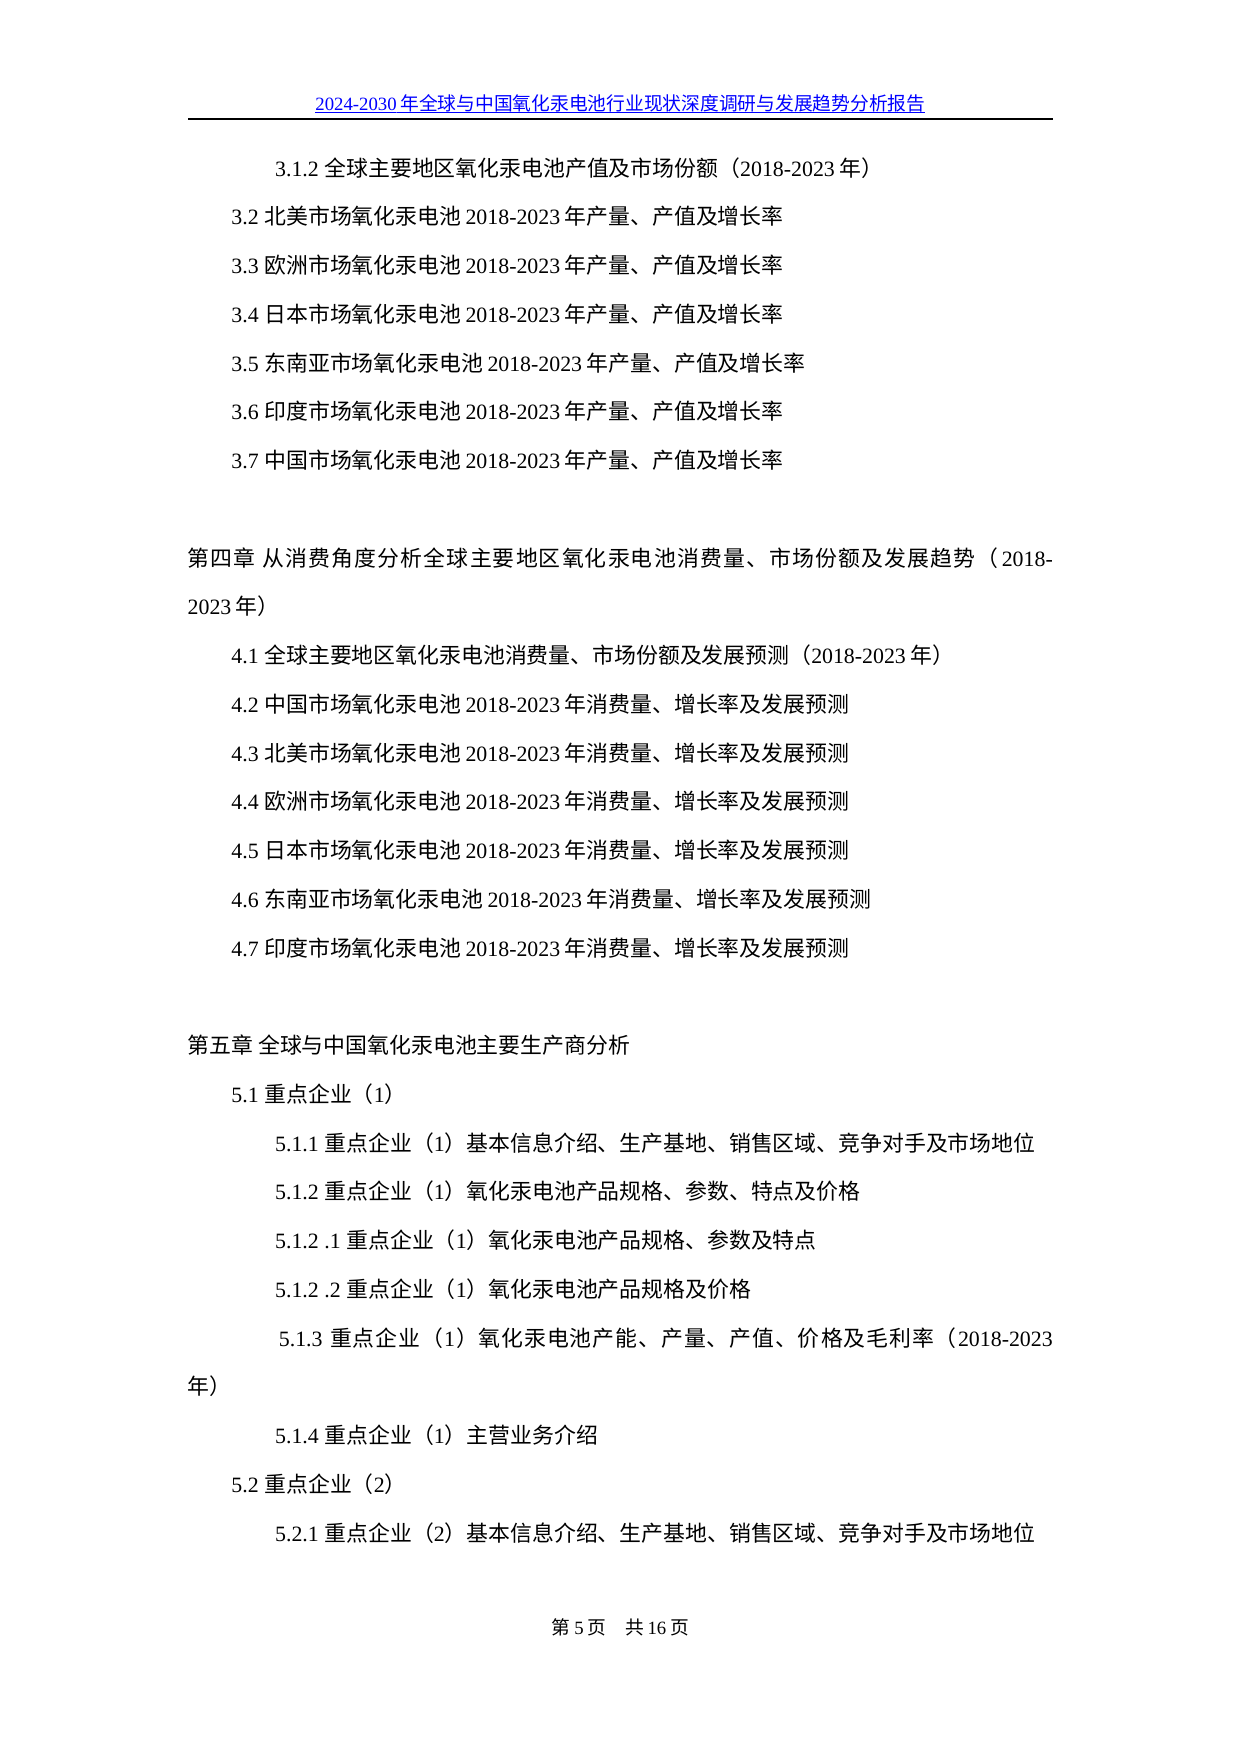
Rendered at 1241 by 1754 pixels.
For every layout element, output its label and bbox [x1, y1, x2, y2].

text [187, 150, 1053, 1548]
